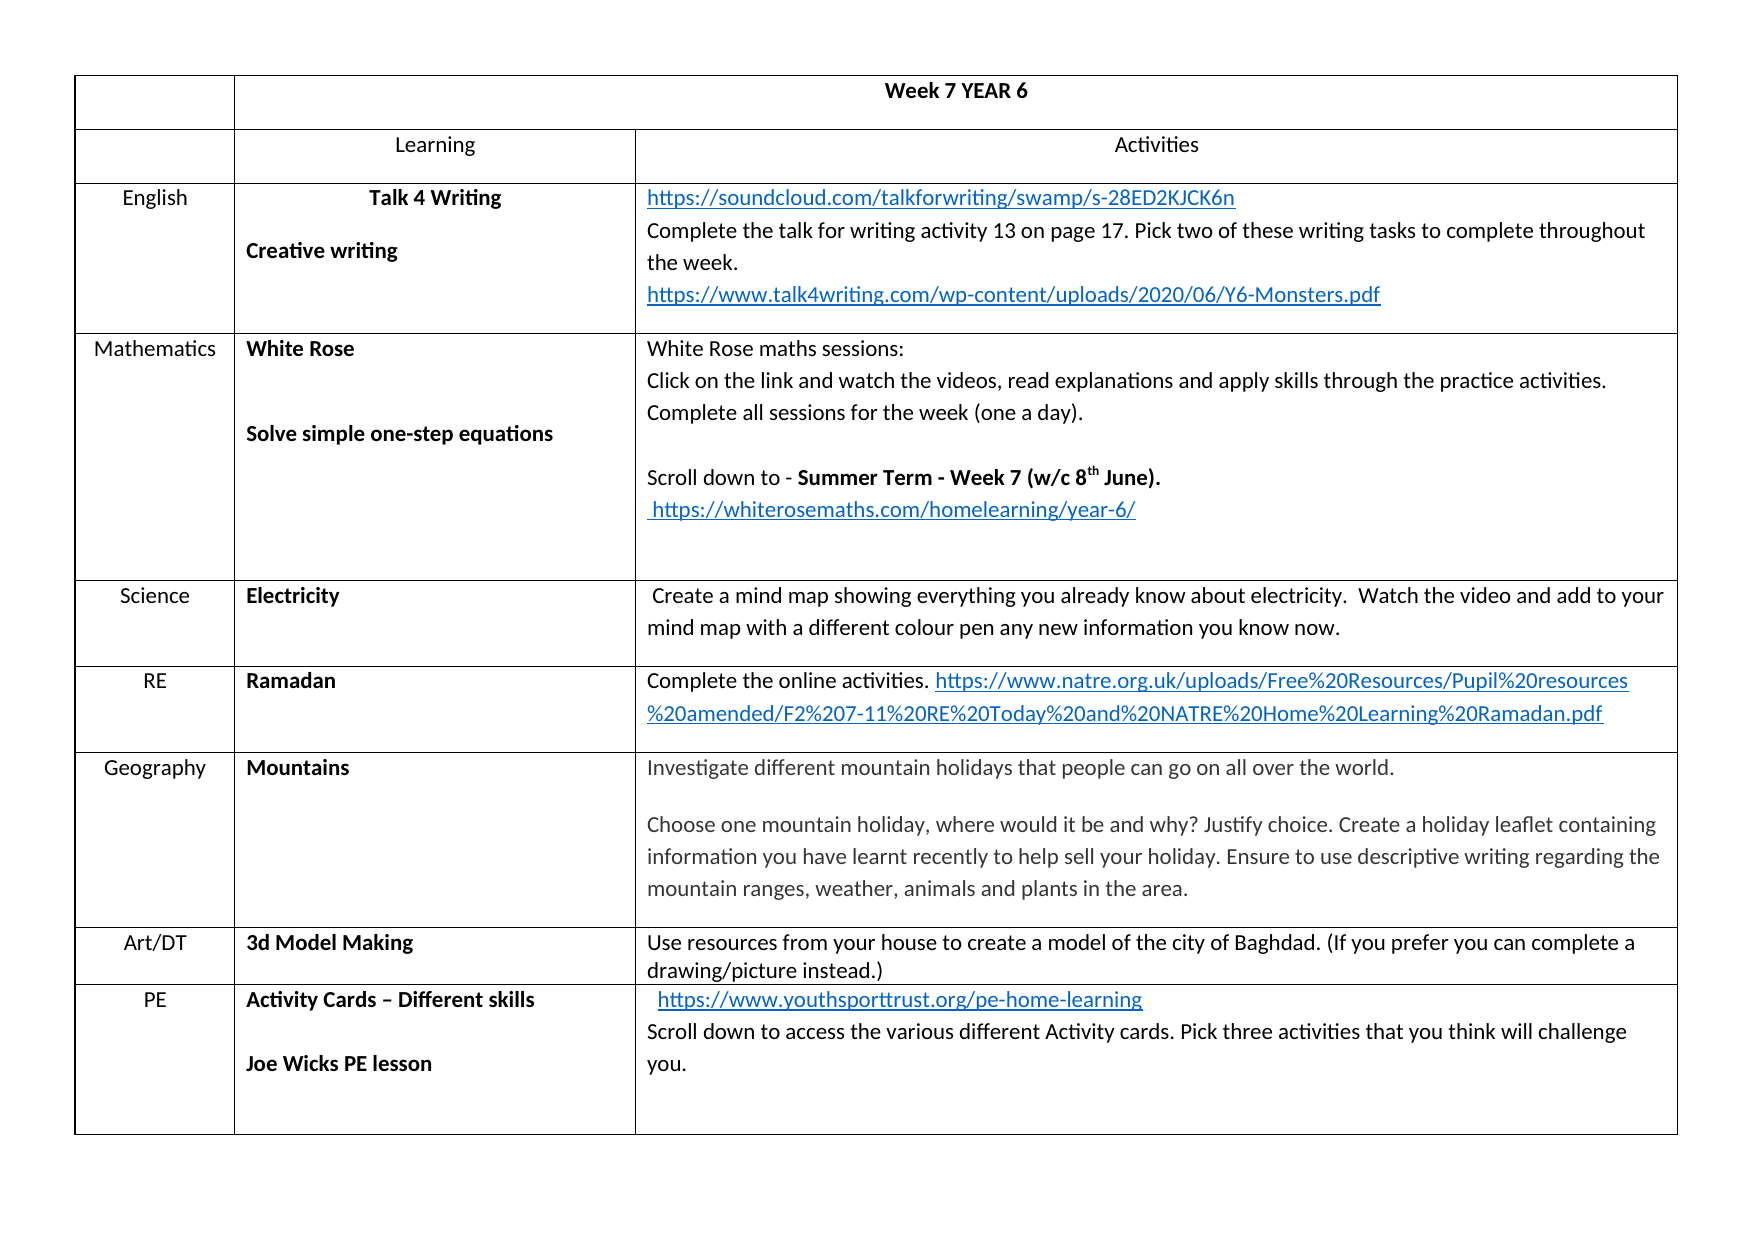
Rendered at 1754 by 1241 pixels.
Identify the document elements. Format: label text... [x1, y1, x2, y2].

table_cell Geography [76, 753, 234, 927]
table_cell PE [76, 985, 234, 1134]
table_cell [636, 985, 1677, 1134]
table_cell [235, 985, 635, 1134]
table_cell Electricity [235, 581, 635, 666]
table_cell 3d Model Making [235, 928, 635, 984]
table_cell White Rose Solve simple one-step equations [235, 334, 635, 580]
table_cell Ramadan [235, 667, 635, 752]
table_cell Investigate different mountain holidays that people can go on all over the world. Choose one mountain holiday, where would it be and why? Justify choice. Create a holiday leaflet containing information you have learnt recently to help sell your holiday. Ensure to use descriptive writing regarding the mountain ranges, weather, animals and plants in the area. [636, 753, 1677, 927]
table_cell Talk 4 Writing Creative writing [235, 184, 635, 333]
table_cell White Rose maths sessions: Click on the link and watch the videos, read explanations and apply skills through the practice activities. Complete all sessions for the week (one a day). Scroll down to - Summer Term - Week 7 (w/c 8th June). https://whiterosemaths.com/homelearning/year-6/ [636, 334, 1677, 580]
table_cell Science [76, 581, 234, 666]
table_cell Create a mind map showing everything you already know about electricity. Watch the video and add to your mind map with a different colour pen any new information you know now. [636, 581, 1677, 666]
table_header Week 7 YEAR 6 [235, 76, 1677, 129]
table_cell Mountains [235, 753, 635, 927]
table_cell Art/DT [76, 928, 234, 984]
table_cell Complete the online activities. https://www.natre.org.uk/uploads/Free%20Resources/Pupil%20resources%20amended/F2%207-11%20RE%20Today%20and%20NATRE%20Home%20Learning%20Ramadan.pdf [636, 667, 1677, 752]
table_cell https://soundcloud.com/talkforwriting/swamp/s-28ED2KJCK6n Complete the talk for writing activity 13 on page 17. Pick two of these writing tasks to complete throughout the week. https://www.talk4writing.com/wp-content/uploads/2020/06/Y6-Monsters.pdf [636, 184, 1677, 333]
table_cell [76, 130, 234, 182]
table_cell English [76, 184, 234, 333]
table_cell Activities [636, 130, 1677, 182]
table_cell Learning [235, 130, 635, 182]
table_cell Use resources from your house to create a model of the city of Baghdad. (If you prefer you can complete a drawing/picture instead.) [636, 928, 1677, 984]
table_cell Mathematics [76, 334, 234, 580]
table_cell RE [76, 667, 234, 752]
table_header [76, 76, 234, 129]
